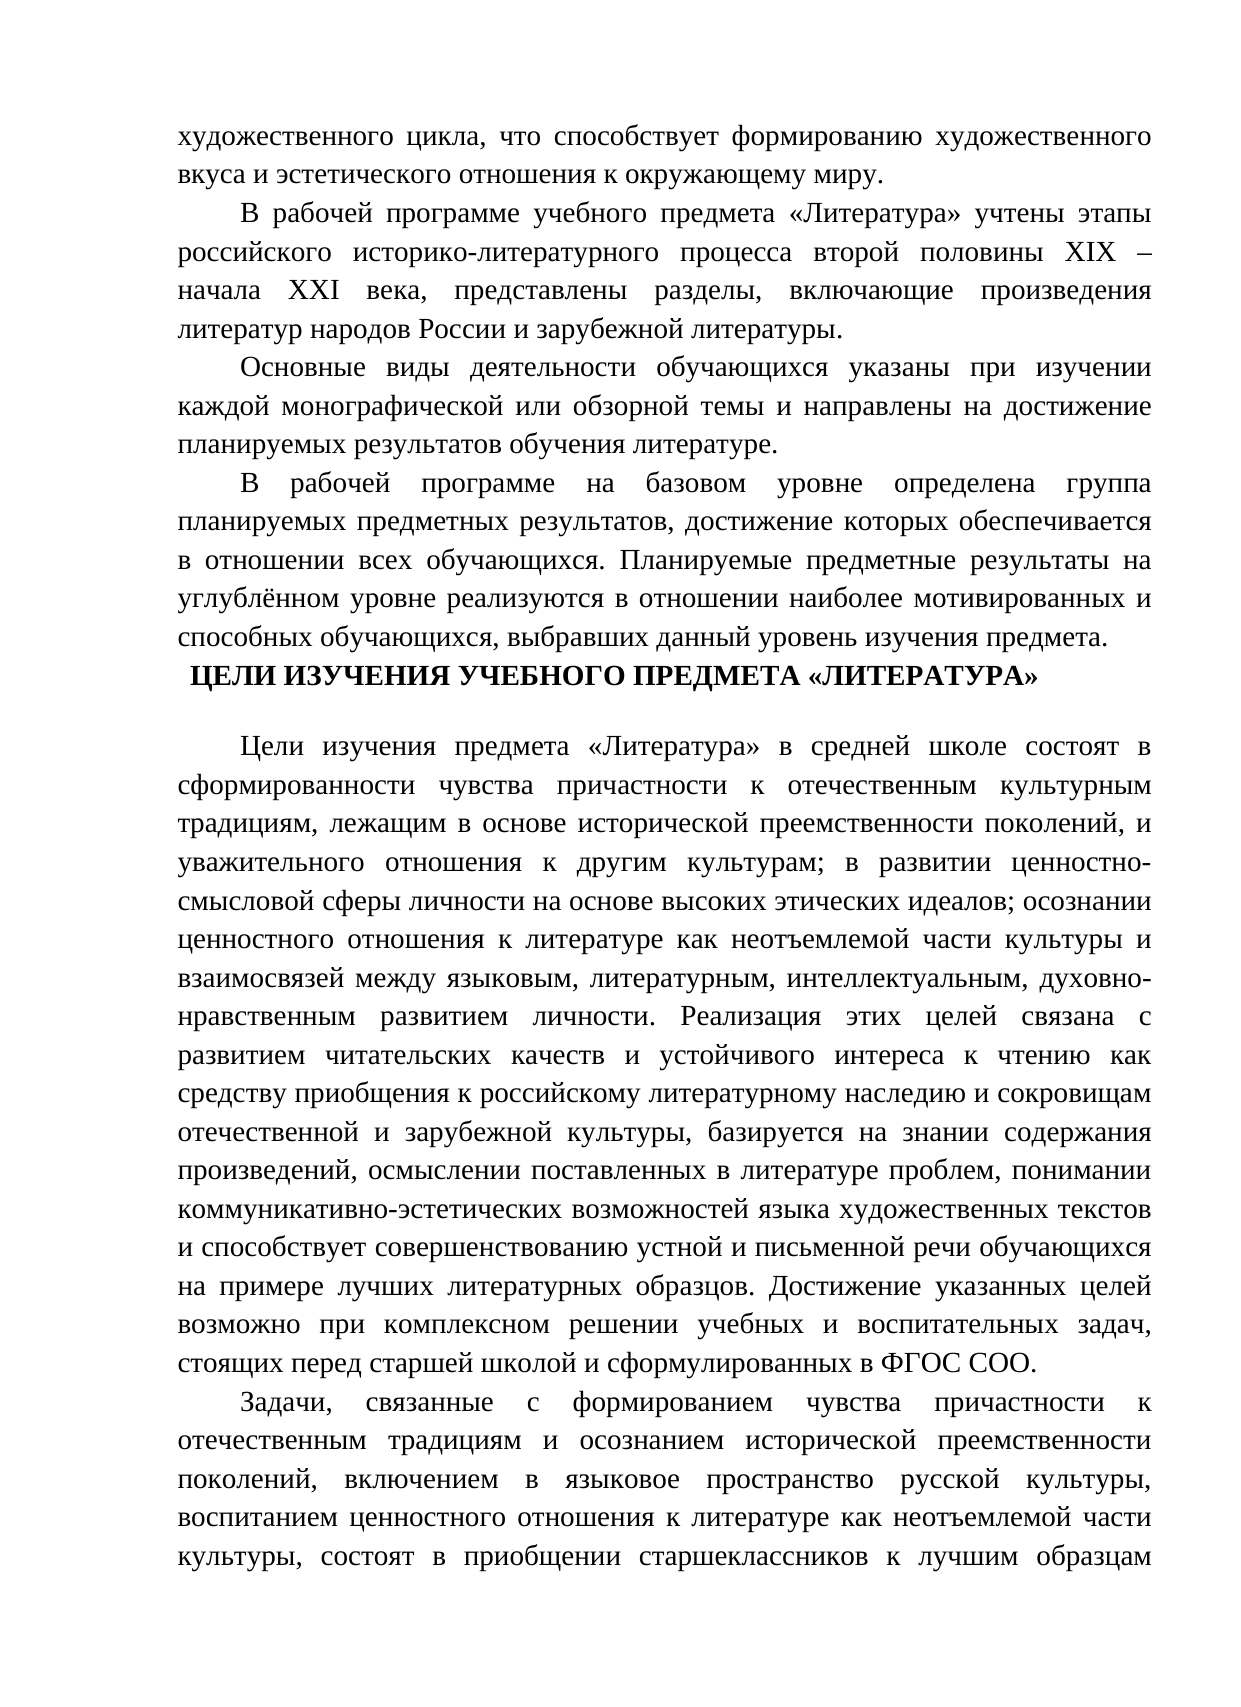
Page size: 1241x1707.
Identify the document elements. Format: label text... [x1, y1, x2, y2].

text ЦЕЛИ ИЗУЧЕНИЯ УЧЕБНОГО ПРЕДМЕТА «ЛИТЕРАТУРА» [190, 658, 1152, 691]
text В рабочей программе учебного предмета «Литература» учтены этапы российского историко-литературного процесса второй половины ХIХ – начала ХХI века, представлены разделы, включающие произведения литератур народов России и зарубежной литературы. [177, 195, 1152, 344]
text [177, 1384, 1152, 1571]
text Цели изучения предмета «Литература» в средней школе состоят в сформированности чувства причастности к отечественным культурным традициям, лежащим в основе исторической преемственности поколений, и уважительного отношения к другим культурам; в развитии ценностно-смысловой сферы личности на основе высоких этических идеалов; осознании ценностного отношения к литературе как неотъемлемой части культуры и взаимосвязей между языковым, литературным, интеллектуальным, духовно-нравственным развитием личности. Реализация этих целей связана с развитием читательских качеств и устойчивого интереса к чтению как средству приобщения к российскому литературному наследию и сокровищам отечественной и зарубежной культуры, базируется на знании содержания произведений, осмыслении поставленных в литературе проблем, понимании коммуникативно-эстетических возможностей языка художественных текстов и способствует совершенствованию устной и письменной речи обучающихся на примере лучших литературных образцов. Достижение указанных целей возможно при комплексном решении учебных и воспитательных задач, стоящих перед старшей школой и сформулированных в ФГОС СОО. [177, 728, 1152, 1379]
text Основные виды деятельности обучающихся указаны при изучении каждой монографической или обзорной темы и направлены на достижение планируемых результатов обучения литературе. [177, 349, 1152, 460]
text В рабочей программе на базовом уровне определена группа планируемых предметных результатов, достижение которых обеспечивается в отношении всех обучающихся. Планируемые предметные результаты на углублённом уровне реализуются в отношении наиболее мотивированных и способных обучающихся, выбравших данный уровень изучения предмета. [177, 465, 1152, 653]
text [177, 118, 1152, 190]
